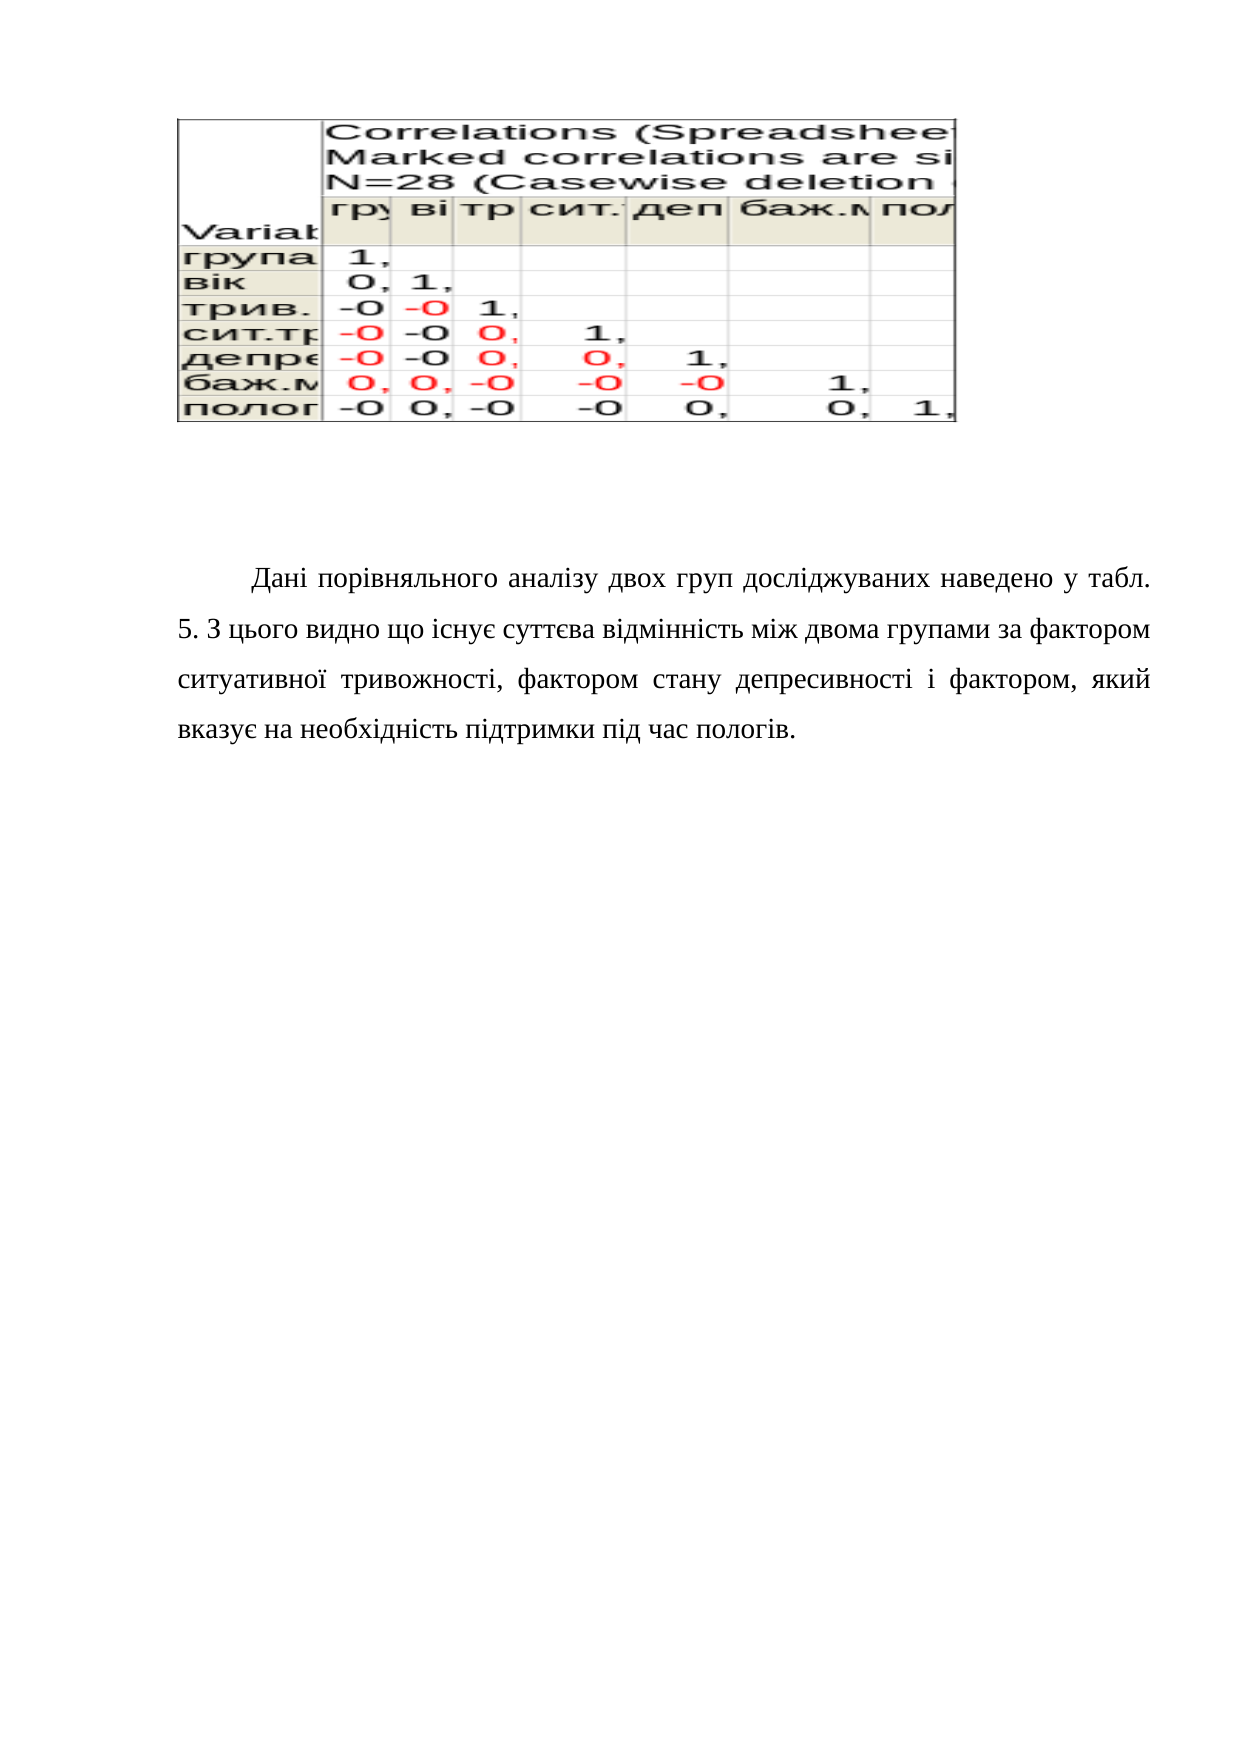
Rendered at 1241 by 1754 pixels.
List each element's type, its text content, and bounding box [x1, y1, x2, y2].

text Дані порівняльного аналізу двох груп досліджуваних наведено у табл. 5. З цього видно що існує суттєва відмінність між двома групами за фактором ситуативної тривожності, фактором стану депресивності і фактором, який вказує на необхідність підтримки під час пологів. [177, 561, 1152, 745]
